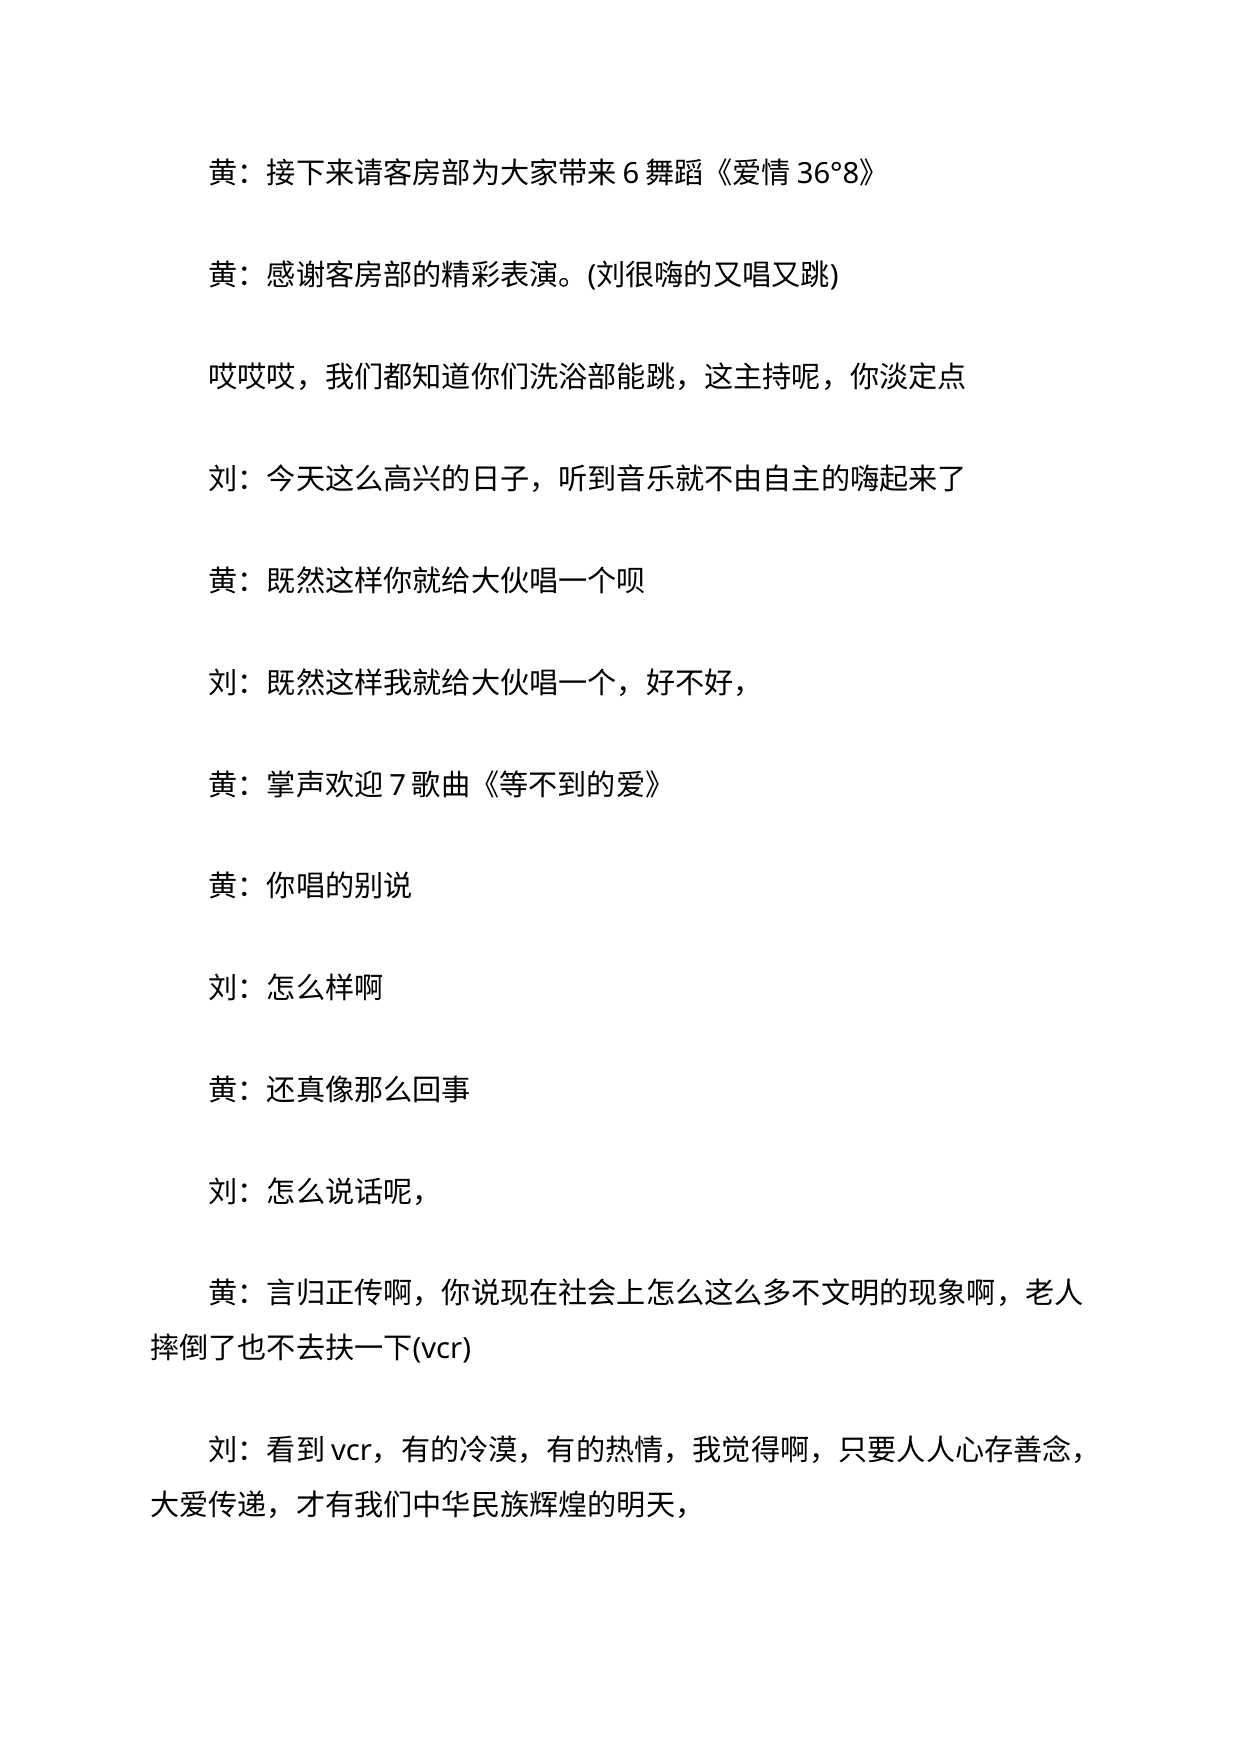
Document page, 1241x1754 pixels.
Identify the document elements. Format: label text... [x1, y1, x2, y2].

text 黄：既然这样你就给大伙唱一个呗 [150, 557, 1090, 600]
text 黄：言归正传啊，你说现在社会上怎么这么多不文明的现象啊，老人摔倒了也不去扶一下(vcr) [150, 1270, 1090, 1367]
text 黄：接下来请客房部为大家带来6舞蹈《爱情36°8》 [150, 150, 1090, 192]
text 刘：今天这么高兴的日子，听到音乐就不由自主的嗨起来了 [150, 456, 1090, 498]
text 哎哎哎，我们都知道你们洗浴部能跳，这主持呢，你淡定点 [150, 354, 1090, 396]
text 刘：怎么样啊 [150, 965, 1090, 1007]
text 刘：怎么说话呢， [150, 1168, 1090, 1211]
text 黄：还真像那么回事 [150, 1067, 1090, 1109]
text 刘：既然这样我就给大伙唱一个，好不好， [150, 659, 1090, 702]
text 黄：掌声欢迎7歌曲《等不到的爱》 [150, 761, 1090, 803]
text 刘：看到vcr，有的冷漠，有的热情，我觉得啊，只要人人心存善念，大爱传递，才有我们中华民族辉煌的明天， [150, 1427, 1090, 1524]
text 黄：感谢客房部的精彩表演。(刘很嗨的又唱又跳) [150, 252, 1090, 294]
text 黄：你唱的别说 [150, 863, 1090, 905]
